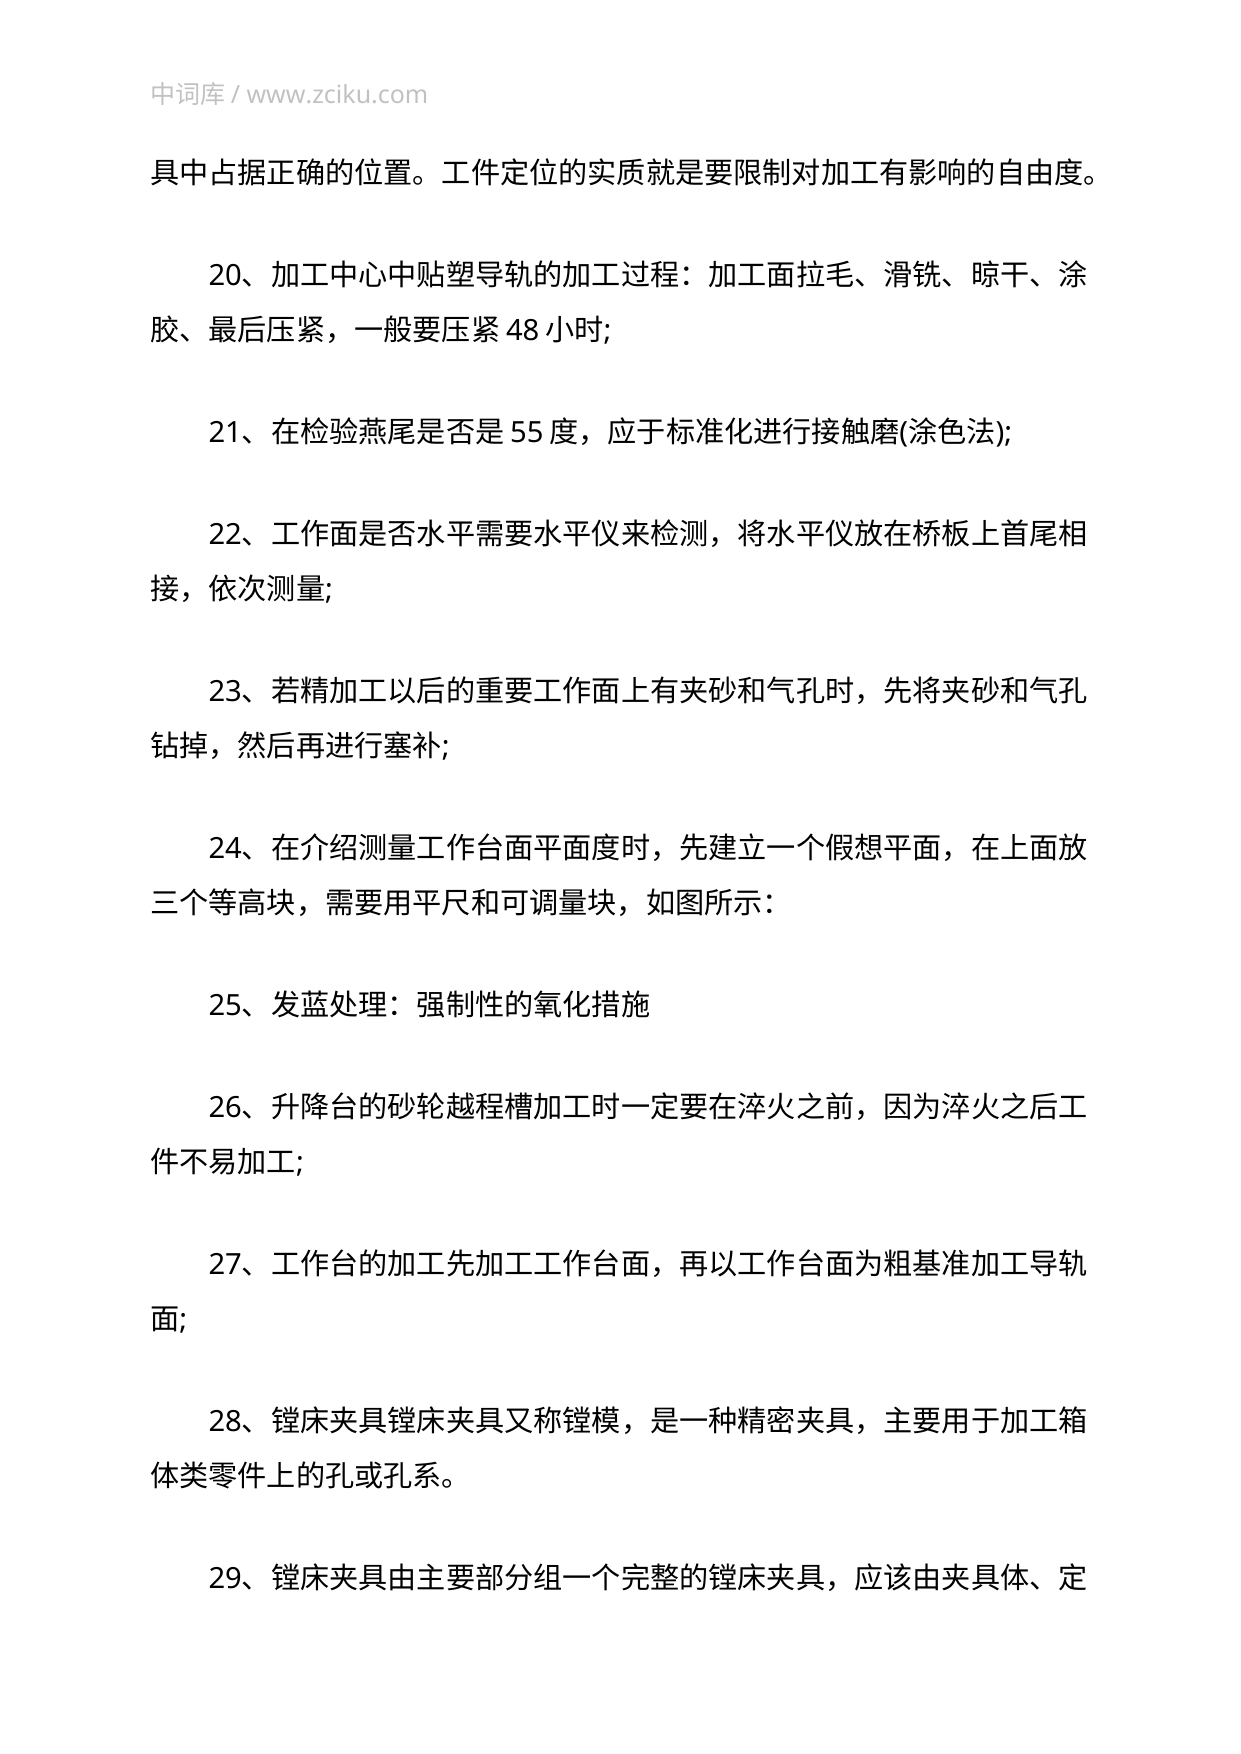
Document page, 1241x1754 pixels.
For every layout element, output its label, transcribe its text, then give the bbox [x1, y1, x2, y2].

text 23、若精加工以后的重要工作面上有夹砂和气孔时，先将夹砂和气孔钻掉，然后再进行塞补; [150, 668, 1090, 765]
text 20、加工中心中贴塑导轨的加工过程：加工面拉毛、滑铣、晾干、涂胶、最后压紧，一般要压紧48小时; [150, 252, 1090, 349]
text 25、发蓝处理：强制性的氧化措施 [150, 981, 1090, 1024]
text 24、在介绍测量工作台面平面度时，先建立一个假想平面，在上面放三个等高块，需要用平尺和可调量块，如图所示： [150, 825, 1090, 922]
text 27、工作台的加工先加工工作台面，再以工作台面为粗基准加工导轨面; [150, 1240, 1090, 1338]
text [150, 150, 1090, 192]
text 21、在检验燕尾是否是55度，应于标准化进行接触磨(涂色法); [150, 409, 1090, 451]
text 22、工作面是否水平需要水平仪来检测，将水平仪放在桥板上首尾相接，依次测量; [150, 511, 1090, 608]
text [150, 1554, 1090, 1597]
text 28、镗床夹具镗床夹具又称镗模，是一种精密夹具，主要用于加工箱体类零件上的孔或孔系。 [150, 1397, 1090, 1495]
text 26、升降台的砂轮越程槽加工时一定要在淬火之前，因为淬火之后工件不易加工; [150, 1083, 1090, 1181]
